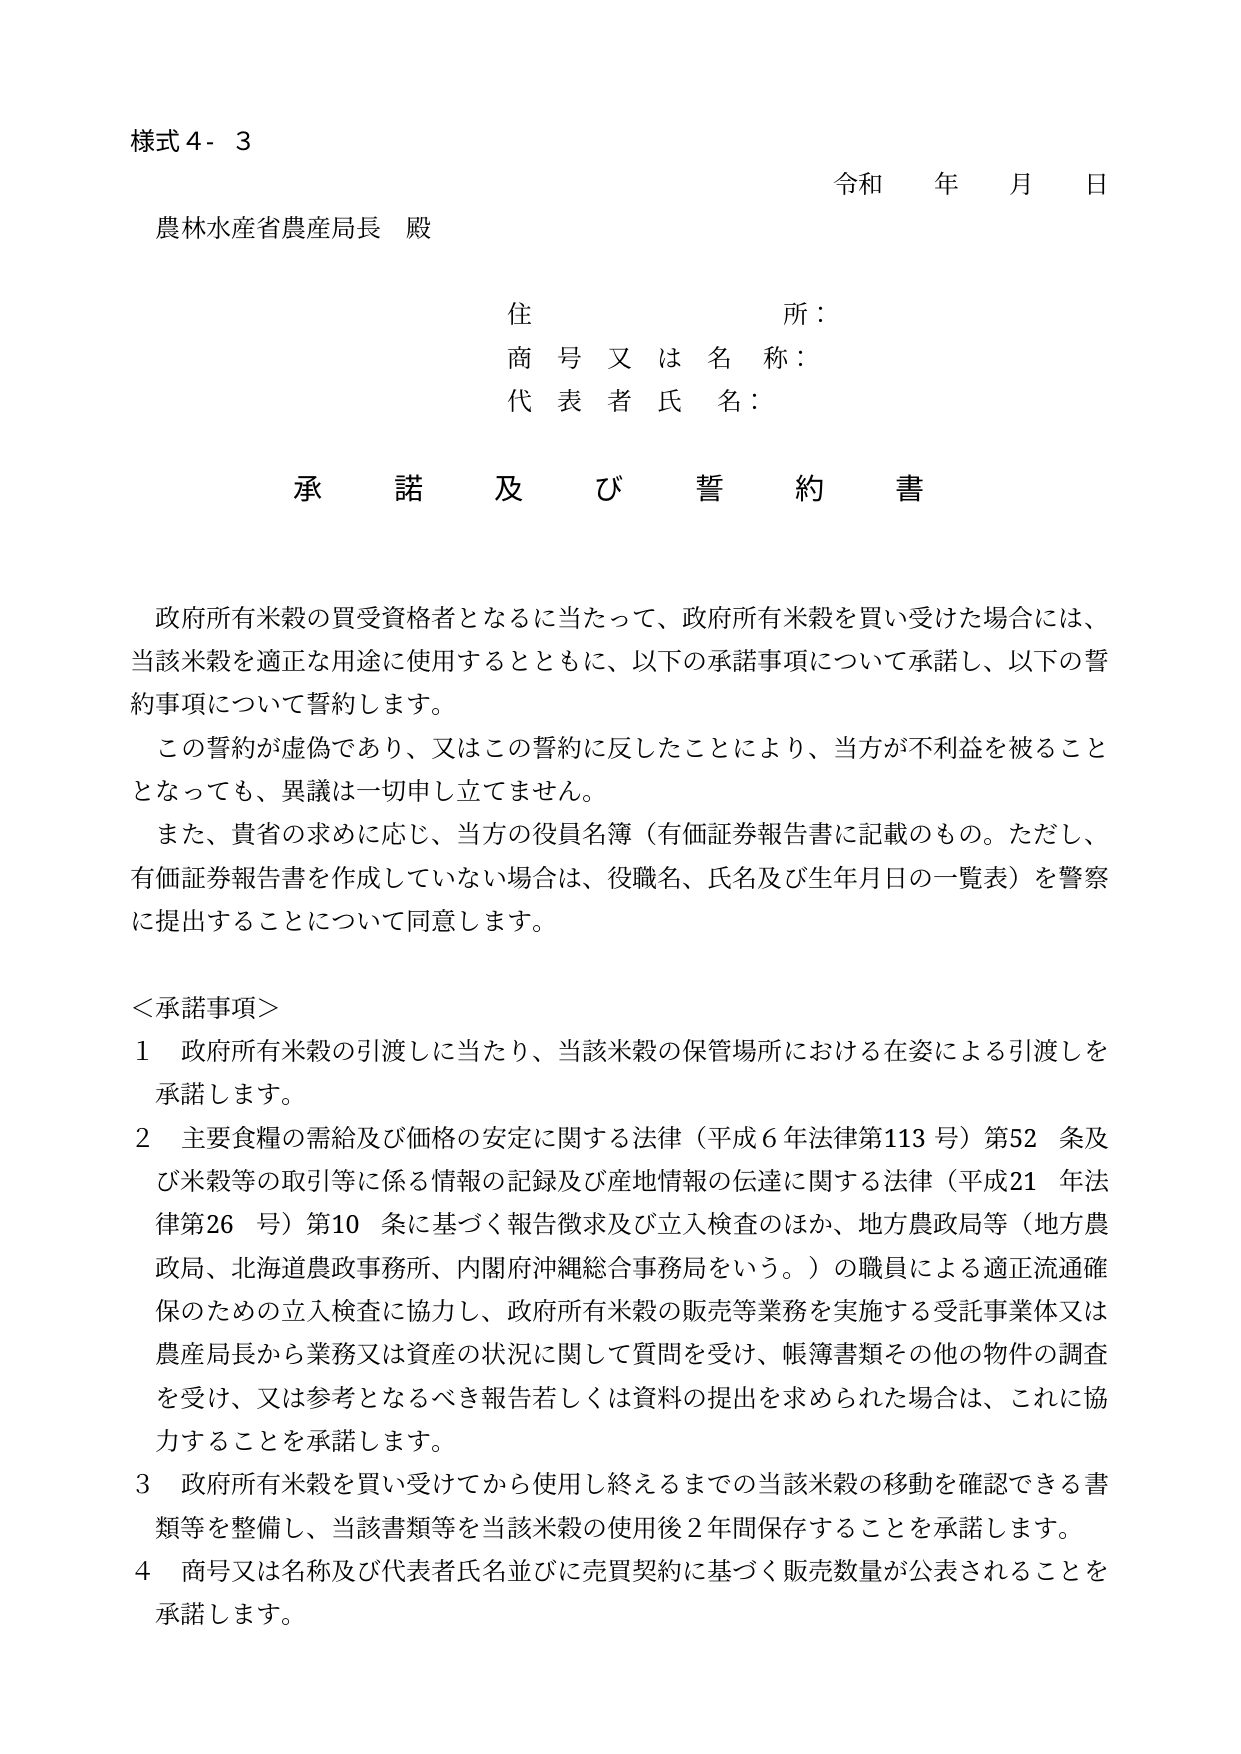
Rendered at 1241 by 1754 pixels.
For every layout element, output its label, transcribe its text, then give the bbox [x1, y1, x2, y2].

text この誓約が虚偽であり、又はこの誓約に反したことにより、当方が不利益を被ることとなっても、異議は一切申し立てません。 [131, 725, 1109, 811]
text 承 諾 及 び 誓 約 書 [131, 465, 1109, 508]
text 代表者氏名： [131, 378, 1109, 421]
text 農林水産省農産局長 殿 [131, 205, 1109, 248]
text ２ 主要食糧の需給及び価格の安定に関する法律（平成６年法律第113 号）第52 条及び米穀等の取引等に係る情報の記録及び産地情報の伝達に関する法律（平成21 年法律第26 号）第10 条に基づく報告徴求及び立入検査のほか、地方農政局等（地方農政局、北海道農政事務所、内閣府沖縄総合事務局をいう。）の職員による適正流通確保のための立入検査に協力し、政府所有米穀の販売等業務を実施する受託事業体又は農産局長から業務又は資産の状況に関して質問を受け、帳簿書類その他の物件の調査を受け、又は参考となるべき報告若しくは資料の提出を求められた場合は、これに協力することを承諾します。 [131, 1115, 1109, 1461]
text ＜承諾事項＞ [131, 985, 1109, 1028]
text 住 所： [131, 291, 1109, 335]
text ４ 商号又は名称及び代表者氏名並びに売買契約に基づく販売数量が公表されることを承諾します。 [131, 1548, 1109, 1635]
text ３ 政府所有米穀を買い受けてから使用し終えるまでの当該米穀の移動を確認できる書類等を整備し、当該書類等を当該米穀の使用後２年間保存することを承諾します。 [131, 1461, 1109, 1548]
text 政府所有米穀の買受資格者となるに当たって、政府所有米穀を買い受けた場合には、当該米穀を適正な用途に使用するとともに、以下の承諾事項について承諾し、以下の誓約事項について誓約します。 [131, 595, 1109, 725]
text 様式４-３ [131, 118, 1109, 161]
text 令和 年 月 日 [131, 161, 1109, 205]
text 商号又は名称： [131, 335, 1109, 378]
text １ 政府所有米穀の引渡しに当たり、当該米穀の保管場所における在姿による引渡しを承諾します。 [131, 1028, 1109, 1115]
text また、貴省の求めに応じ、当方の役員名簿（有価証券報告書に記載のもの。ただし、有価証券報告書を作成していない場合は、役職名、氏名及び生年月日の一覧表）を警察に提出することについて同意します。 [131, 811, 1109, 941]
